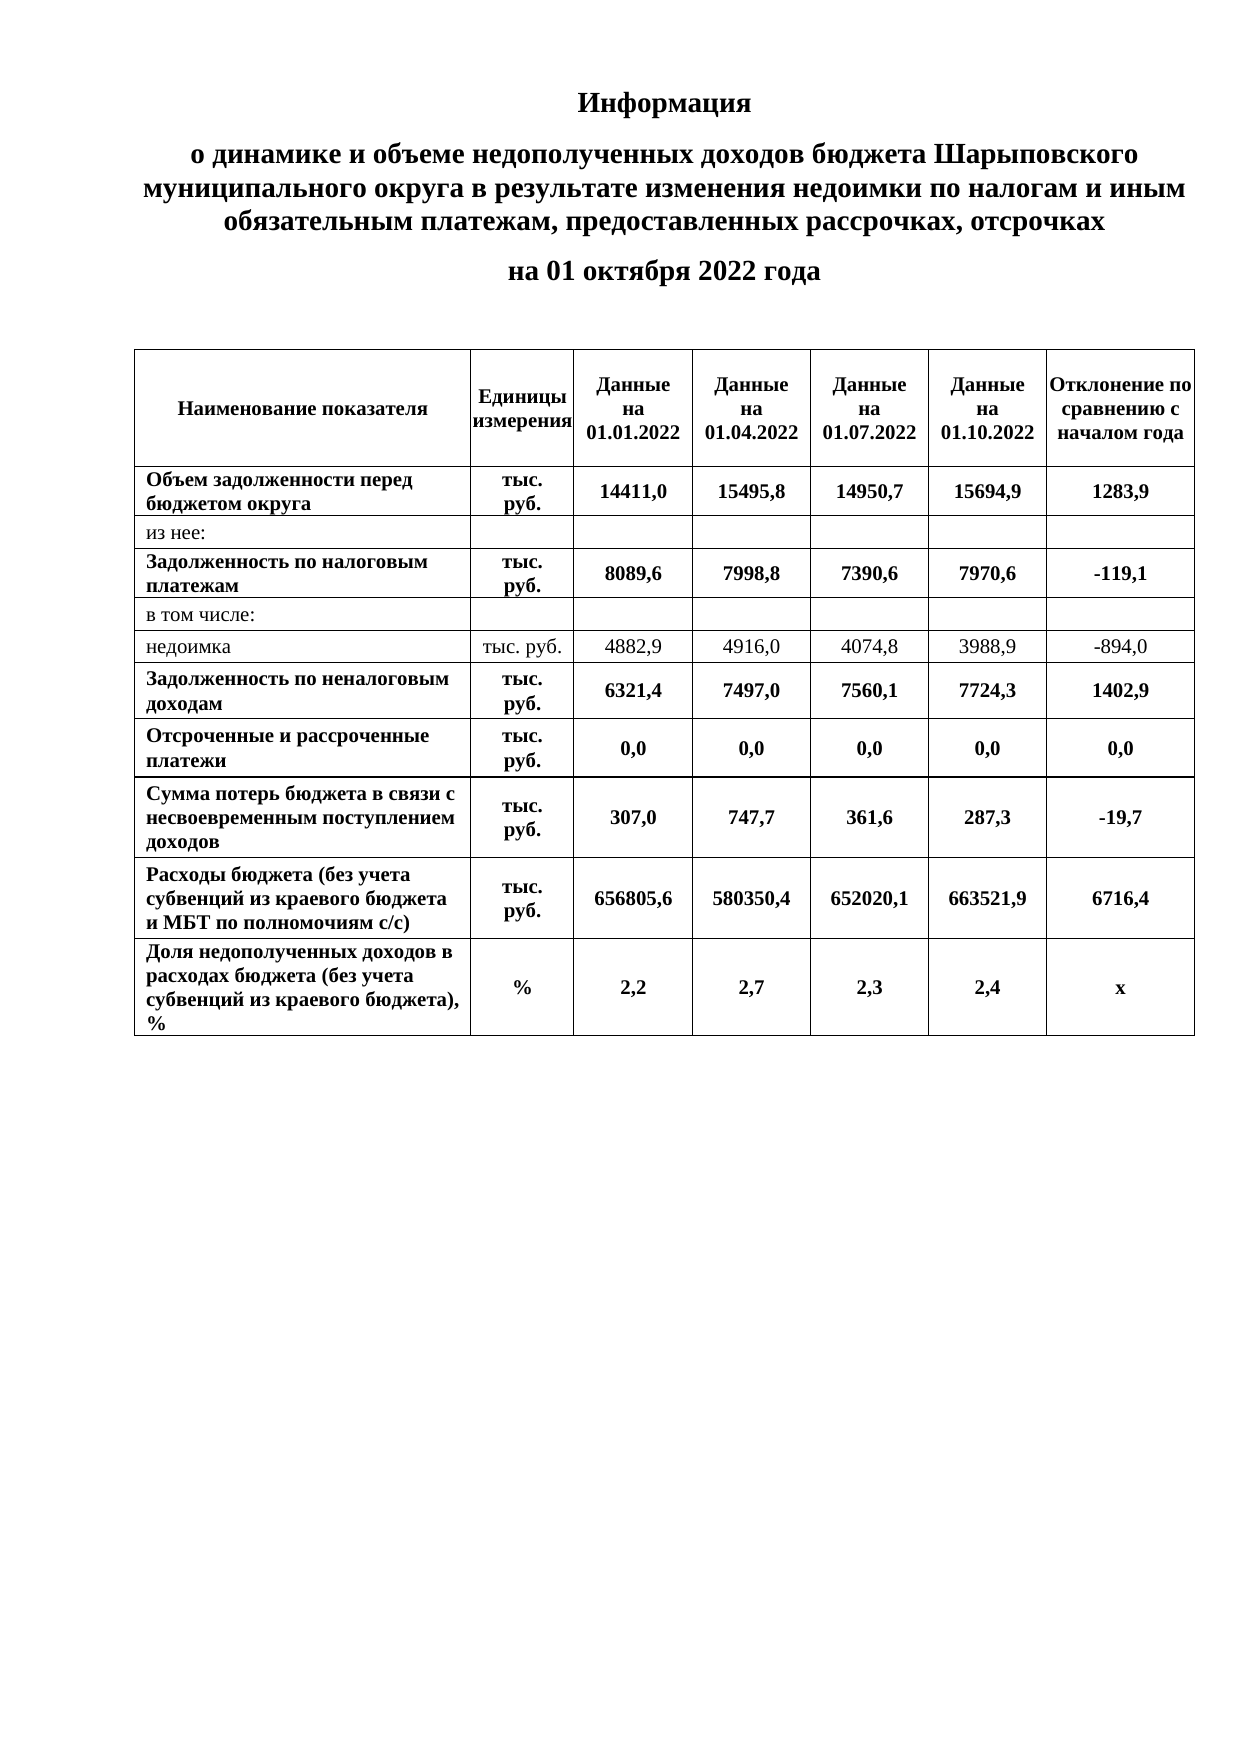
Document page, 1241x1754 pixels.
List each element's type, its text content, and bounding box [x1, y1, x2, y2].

table_cell недоимка [135, 631, 470, 662]
table_cell Отсроченные и рассроченные платежи [135, 719, 470, 776]
table_cell [471, 598, 573, 629]
table_cell на 01 октября 2022 года [120, 244, 1209, 295]
table_cell 3988,9 [929, 631, 1046, 662]
table_cell 7998,8 [693, 549, 810, 597]
table_cell -119,1 [1047, 549, 1194, 597]
table_cell -894,0 [1047, 631, 1194, 662]
table_cell 4074,8 [811, 631, 928, 662]
table_cell 747,7 [693, 778, 810, 857]
table_cell Задолженность по неналоговым доходам [135, 663, 470, 717]
table_cell тыс. руб. [471, 719, 573, 776]
table_cell тыс. руб. [471, 858, 573, 937]
table_cell 7724,3 [929, 663, 1046, 717]
table_header Данные на 01.04.2022 [693, 350, 810, 466]
table_cell 1402,9 [1047, 663, 1194, 717]
table_cell в том числе: [135, 598, 470, 629]
table_cell тыс. руб. [471, 778, 573, 857]
table_cell 6321,4 [574, 663, 692, 717]
table_cell [811, 516, 928, 547]
table_cell 0,0 [693, 719, 810, 776]
table_cell [693, 516, 810, 547]
table_cell тыс. руб. [471, 549, 573, 597]
table_cell [811, 598, 928, 629]
table_cell 4916,0 [693, 631, 810, 662]
table_cell 7390,6 [811, 549, 928, 597]
table_cell тыс. руб. [471, 631, 573, 662]
table_header Отклонение по сравнению с началом года [1047, 350, 1194, 466]
table_cell 7970,6 [929, 549, 1046, 597]
table_cell 0,0 [929, 719, 1046, 776]
table_cell 2,7 [693, 939, 810, 1035]
table_cell 2,4 [929, 939, 1046, 1035]
table_cell [1047, 598, 1194, 629]
table_cell 6716,4 [1047, 858, 1194, 937]
table_cell Расходы бюджета (без учета субвенций из краевого бюджета и МБТ по полномочиям с/с) [135, 858, 470, 937]
table_header Информация [120, 75, 1209, 130]
table_cell [929, 598, 1046, 629]
table_cell [574, 598, 692, 629]
table_cell 307,0 [574, 778, 692, 857]
table_cell 287,3 [929, 778, 1046, 857]
table_cell 4882,9 [574, 631, 692, 662]
table_cell 580350,4 [693, 858, 810, 937]
table_cell 1283,9 [1047, 467, 1194, 515]
table_cell 15495,8 [693, 467, 810, 515]
table_cell [574, 516, 692, 547]
table_cell х [1047, 939, 1194, 1035]
table_cell Объем задолженности перед бюджетом округа [135, 467, 470, 515]
table_header Данные на 01.07.2022 [811, 350, 928, 466]
table_cell 663521,9 [929, 858, 1046, 937]
table_header Наименование показателя [135, 350, 470, 466]
table_cell 656805,6 [574, 858, 692, 937]
table_cell 2,2 [574, 939, 692, 1035]
table_cell [693, 598, 810, 629]
table_cell 0,0 [811, 719, 928, 776]
table_cell 652020,1 [811, 858, 928, 937]
table_cell тыс. руб. [471, 663, 573, 717]
table_cell о динамике и объеме недополученных доходов бюджета Шарыповского муниципального округа в результате изменения недоимки по налогам и иным обязательным платежам, предоставленных рассрочках, отсрочках [120, 130, 1209, 244]
table_cell 7560,1 [811, 663, 928, 717]
table_cell 361,6 [811, 778, 928, 857]
table_cell [929, 516, 1046, 547]
table_cell Доля недополученных доходов в расходах бюджета (без учета субвенций из краевого бюджета), % [135, 939, 470, 1035]
table_cell 7497,0 [693, 663, 810, 717]
table_cell из нее: [135, 516, 470, 547]
table_cell [1047, 516, 1194, 547]
table_cell 14411,0 [574, 467, 692, 515]
table_cell 8089,6 [574, 549, 692, 597]
table_cell 0,0 [1047, 719, 1194, 776]
table_header Данные на 01.01.2022 [574, 350, 692, 466]
table_cell Сумма потерь бюджета в связи с несвоевременным поступлением доходов [135, 778, 470, 857]
table_header Данные на 01.10.2022 [929, 350, 1046, 466]
table_cell 0,0 [574, 719, 692, 776]
table_header Единицы измерения [471, 350, 573, 466]
table_cell Задолженность по налоговым платежам [135, 549, 470, 597]
table_cell тыс. руб. [471, 467, 573, 515]
table_cell 14950,7 [811, 467, 928, 515]
table_cell 2,3 [811, 939, 928, 1035]
table_cell -19,7 [1047, 778, 1194, 857]
table_cell [471, 516, 573, 547]
table_cell 15694,9 [929, 467, 1046, 515]
table_cell % [471, 939, 573, 1035]
